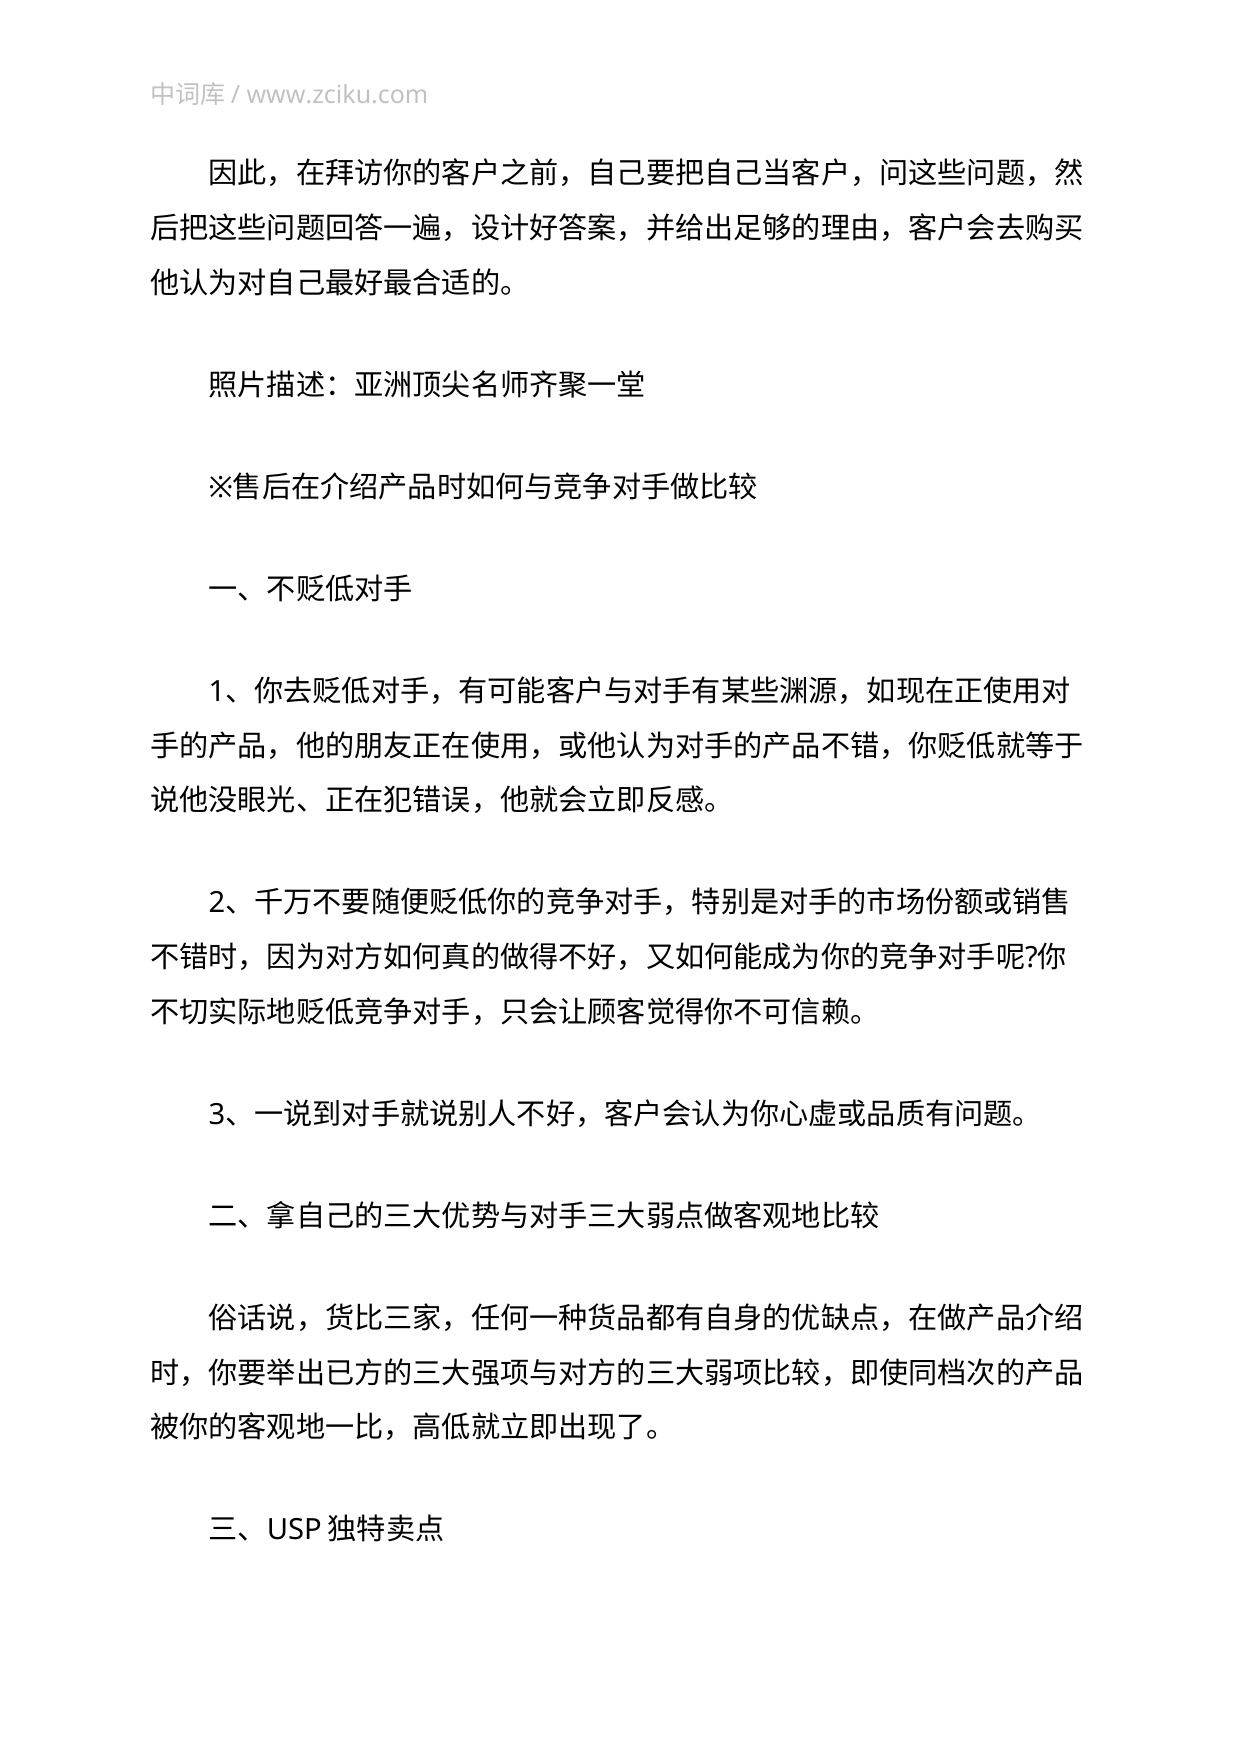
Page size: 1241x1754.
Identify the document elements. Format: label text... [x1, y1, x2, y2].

text 照片描述：亚洲顶尖名师齐聚一堂 [150, 362, 1090, 404]
text ※售后在介绍产品时如何与竞争对手做比较 [150, 463, 1090, 506]
text 一、不贬低对手 [150, 565, 1090, 608]
text 2、千万不要随便贬低你的竞争对手，特别是对手的市场份额或销售不错时，因为对方如何真的做得不好，又如何能成为你的竞争对手呢?你不切实际地贬低竞争对手，只会让顾客觉得你不可信赖。 [150, 879, 1090, 1031]
text 俗话说，货比三家，任何一种货品都有自身的优缺点，在做产品介绍时，你要举出已方的三大强项与对方的三大弱项比较，即使同档次的产品被你的客观地一比，高低就立即出现了。 [150, 1294, 1090, 1446]
text 3、一说到对手就说别人不好，客户会认为你心虚或品质有问题。 [150, 1091, 1090, 1133]
text 三、USP独特卖点 [150, 1506, 1090, 1548]
text 二、拿自己的三大优势与对手三大弱点做客观地比较 [150, 1192, 1090, 1235]
text 1、你去贬低对手，有可能客户与对手有某些渊源，如现在正使用对手的产品，他的朋友正在使用，或他认为对手的产品不错，你贬低就等于说他没眼光、正在犯错误，他就会立即反感。 [150, 667, 1090, 819]
text 因此，在拜访你的客户之前，自己要把自己当客户，问这些问题，然后把这些问题回答一遍，设计好答案，并给出足够的理由，客户会去购买他认为对自己最好最合适的。 [150, 150, 1090, 302]
